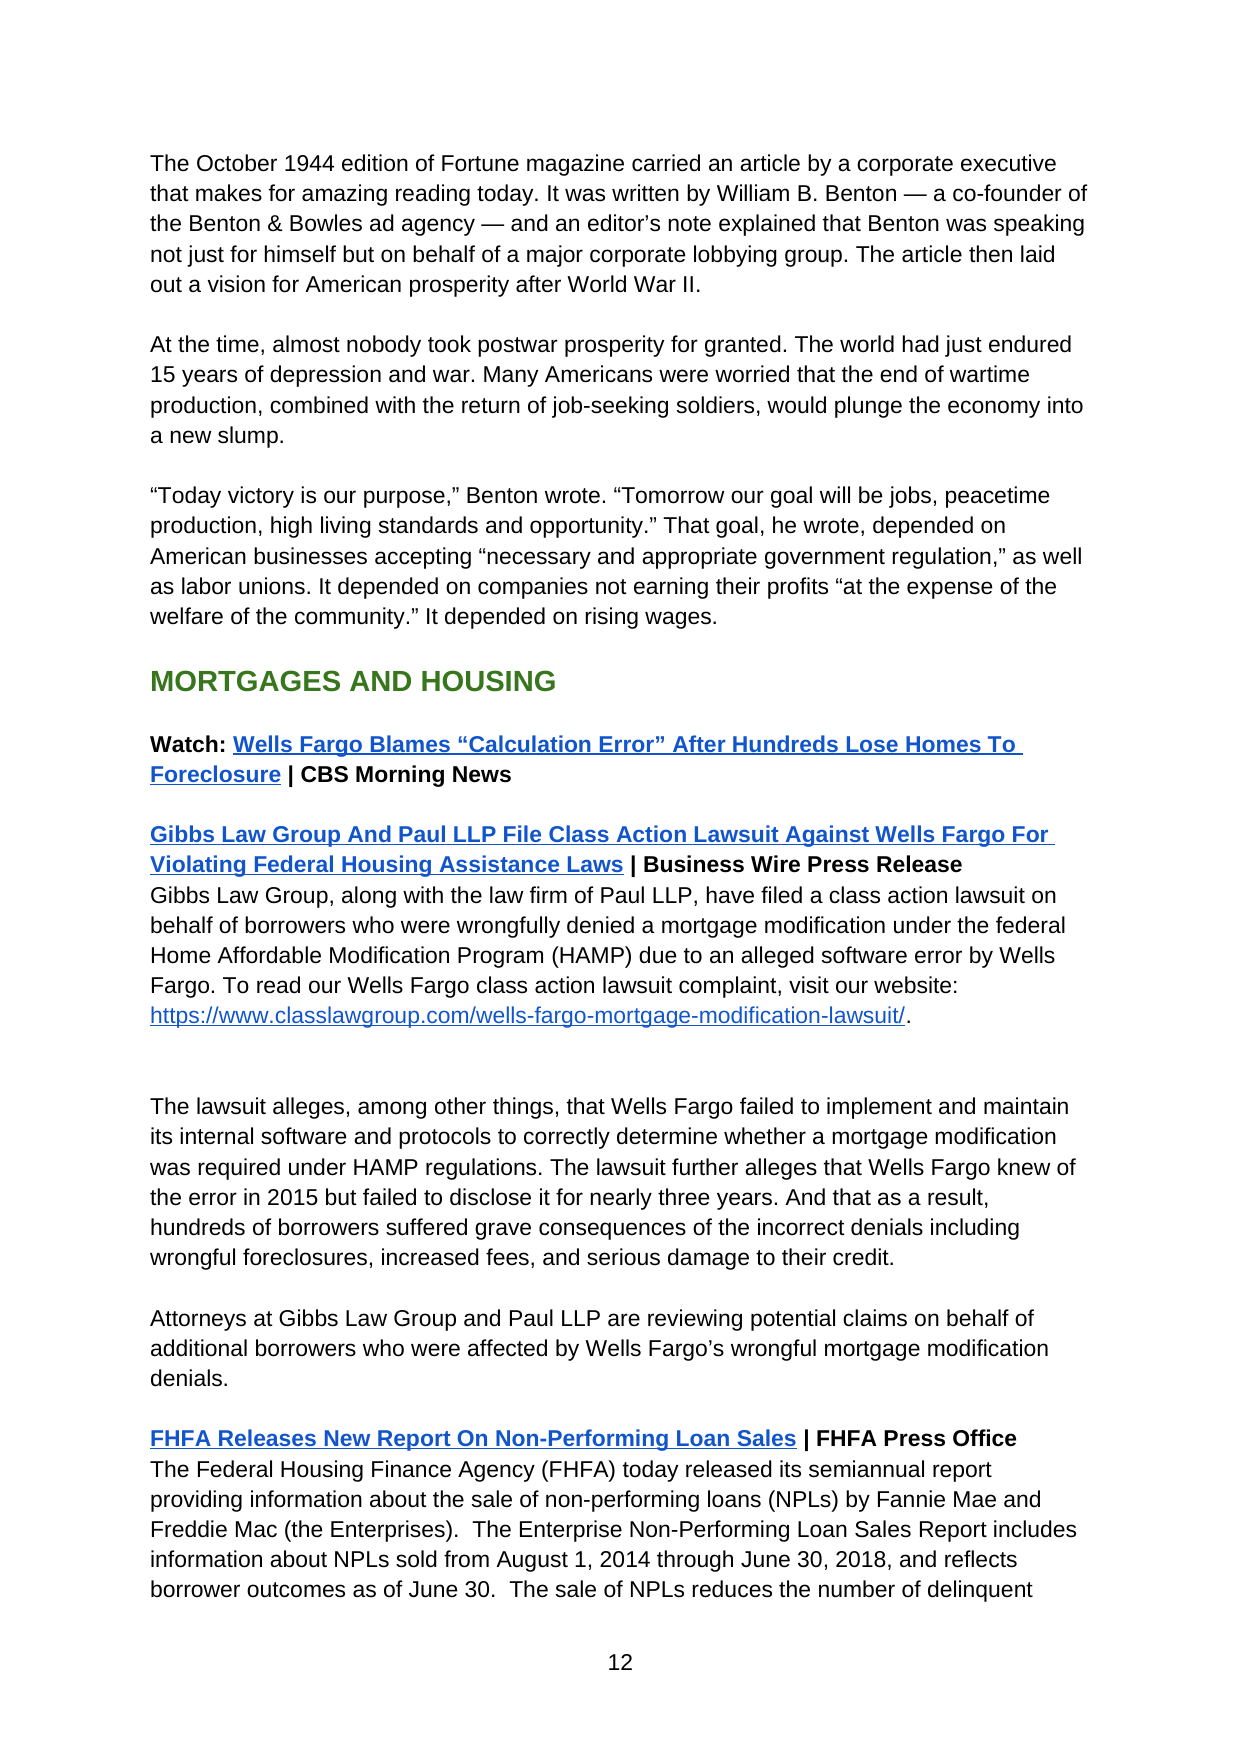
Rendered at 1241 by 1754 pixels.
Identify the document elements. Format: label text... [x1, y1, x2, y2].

text MORTGAGES AND HOUSING [150, 663, 1090, 697]
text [150, 1456, 1090, 1603]
text FHFA Releases New Report On Non-Performing Loan Sales | FHFA Press Office [150, 1425, 1090, 1452]
text The October 1944 edition of Fortune magazine carried an article by a corporate executive that makes for amazing reading today. It was written by William B. Benton — a co-founder of the Benton & Bowles ad agency — and an editor’s note explained that Benton was speaking not just for himself but on behalf of a major corporate lobbying group. The article then laid out a vision for American prosperity after World War II. [150, 150, 1090, 297]
text Attorneys at Gibbs Law Group and Paul LLP are reviewing potential claims on behalf of additional borrowers who were affected by Wells Fargo’s wrongful mortgage modification denials. [150, 1304, 1090, 1391]
text At the time, almost nobody took postwar prosperity for granted. The world had just endured 15 years of depression and war. Many Americans were worried that the end of wartime production, combined with the return of job-seeking soldiers, would plunge the economy into a new slump. [150, 331, 1090, 448]
text “Today victory is our purpose,” Benton wrote. “Tomorrow our goal will be jobs, peacetime production, high living standards and opportunity.” That goal, he wrote, depended on American businesses accepting “necessary and appropriate government regulation,” as well as labor unions. It depended on companies not earning their profits “at the expense of the welfare of the community.” It depended on rising wages. [150, 482, 1090, 629]
text Gibbs Law Group And Paul LLP File Class Action Lawsuit Against Wells Fargo For Violating Federal Housing Assistance Laws | Business Wire Press Release [150, 821, 1090, 878]
text Gibbs Law Group, along with the law firm of Paul LLP, have filed a class action lawsuit on behalf of borrowers who were wrongfully denied a mortgage modification under the federal Home Affordable Modification Program (HAMP) due to an alleged software error by Wells Fargo. To read our Wells Fargo class action lawsuit complaint, visit our website: https://www.classlawgroup.com/wells-fargo-mortgage-modification-lawsuit/. [150, 882, 1090, 1029]
text The lawsuit alleges, among other things, that Wells Fargo failed to implement and maintain its internal software and protocols to correctly determine whether a mortgage modification was required under HAMP regulations. The lawsuit further alleges that Wells Fargo knew of the error in 2015 but failed to disclose it for nearly three years. And that as a result, hundreds of borrowers suffered grave consequences of the incorrect denials including wrongful foreclosures, increased fees, and serious damage to their credit. [150, 1093, 1090, 1271]
text Watch: Wells Fargo Blames “Calculation Error” After Hundreds Lose Homes To Foreclosure | CBS Morning News [150, 731, 1090, 787]
